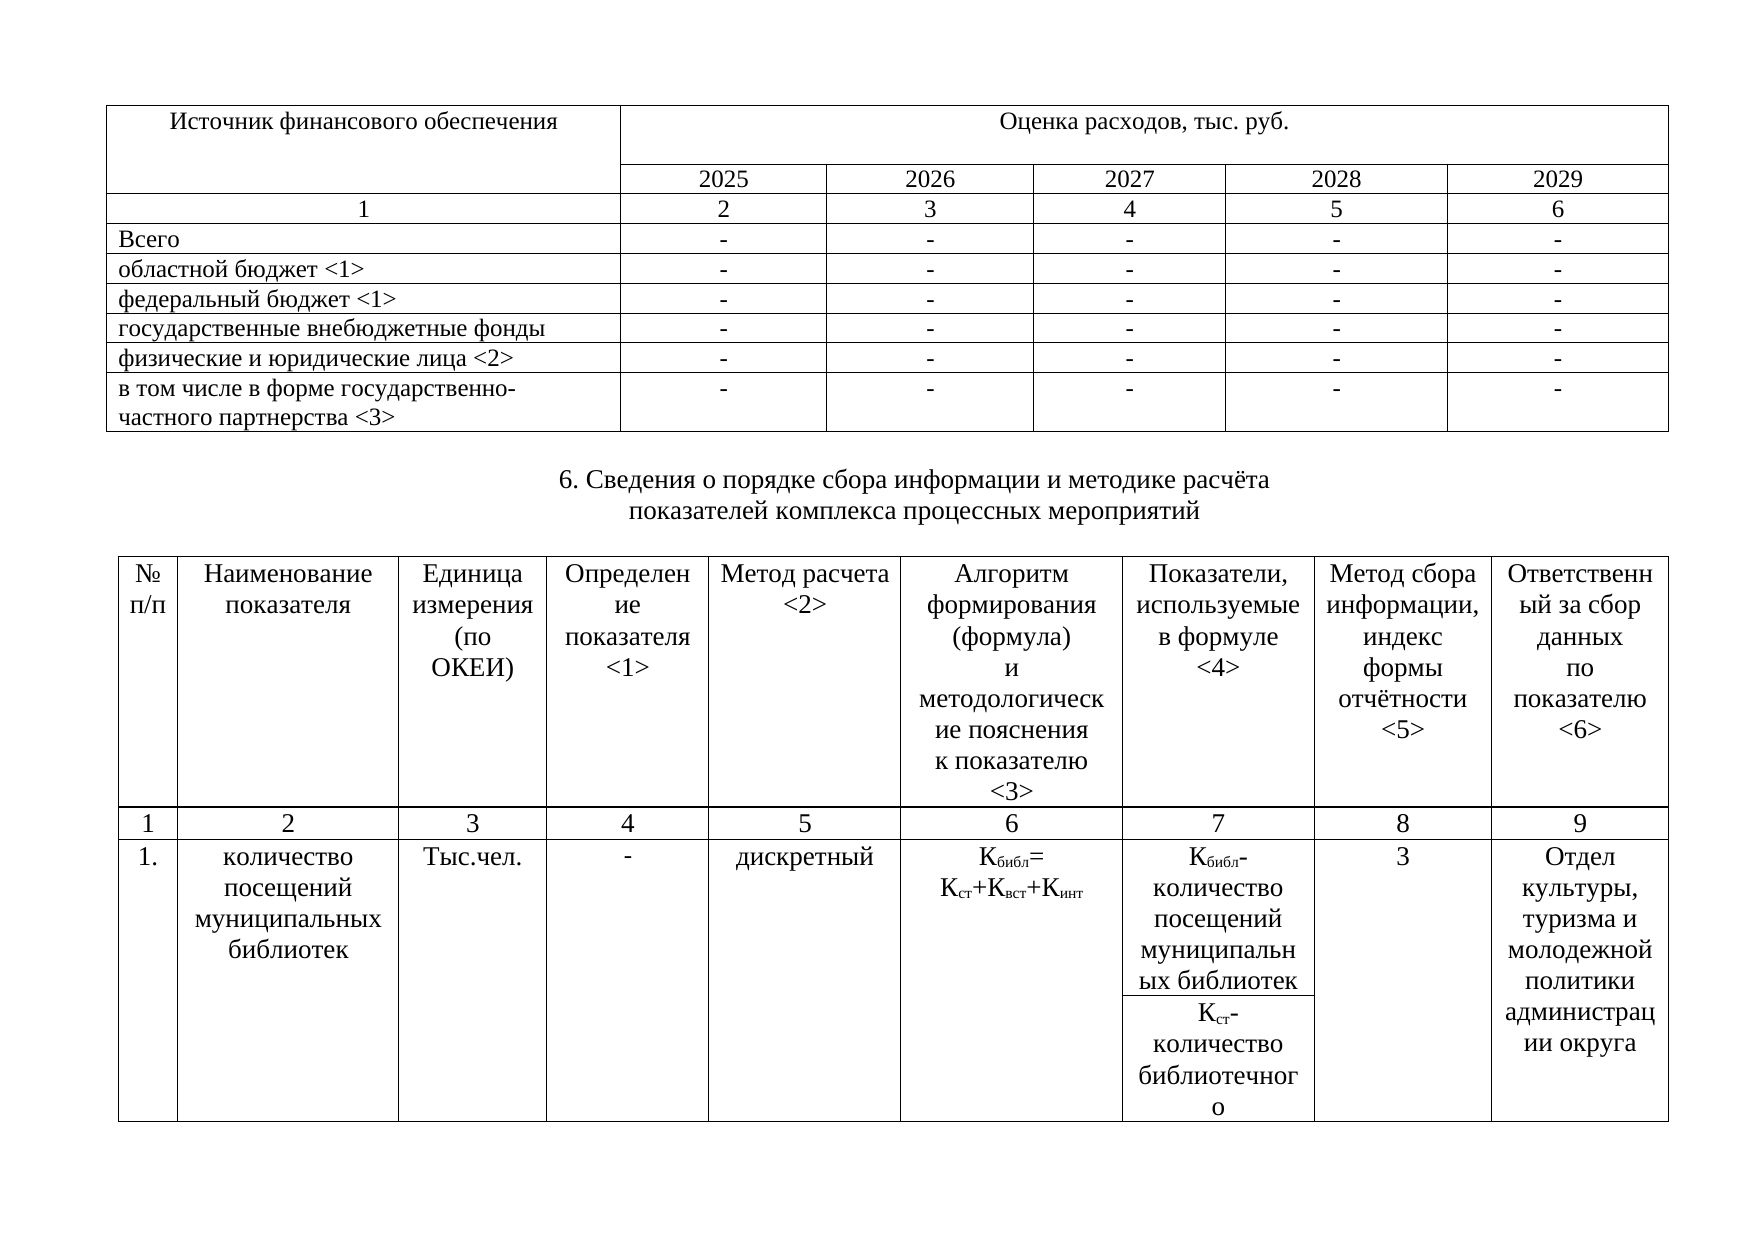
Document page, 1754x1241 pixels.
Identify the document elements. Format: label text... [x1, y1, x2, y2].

table_header Показатели, используемые в формуле <4> [1123, 557, 1314, 806]
table_cell в том числе в форме государственно-частного партнерства <3> [107, 373, 620, 431]
table_cell - [1448, 373, 1668, 431]
table_cell - [621, 254, 826, 283]
table_cell Кбибл= Кст+Квст+Кинт [901, 840, 1122, 1121]
table_cell Отдел культуры, туризма и молодежной политики администрации округа [1492, 840, 1668, 1121]
table_cell - [1448, 284, 1668, 312]
table_cell 7 [1123, 808, 1314, 839]
table_cell 2027 [1034, 165, 1225, 193]
table_cell - [827, 254, 1033, 283]
table_cell 2026 [827, 165, 1033, 193]
table_cell - [827, 224, 1033, 253]
table_cell 3 [827, 194, 1033, 223]
table_cell - [1448, 254, 1668, 283]
table_cell федеральный бюджет <1> [107, 284, 620, 312]
table_cell - [1034, 343, 1225, 372]
table_cell - [1226, 254, 1447, 283]
table_cell 3 [1315, 840, 1491, 1121]
table_cell - [1034, 254, 1225, 283]
table_cell - [1034, 284, 1225, 312]
table_cell - [1034, 314, 1225, 342]
table_cell 4 [547, 808, 708, 839]
table_cell 9 [1492, 808, 1668, 839]
table_cell - [827, 284, 1033, 312]
table_cell 4 [1034, 194, 1225, 223]
table_cell - [1226, 343, 1447, 372]
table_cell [1123, 996, 1314, 1121]
table_cell 5 [709, 808, 900, 839]
table_cell 2029 [1448, 165, 1668, 193]
table_cell - [621, 343, 826, 372]
table_cell 1. [119, 840, 177, 1121]
table_cell 5 [1226, 194, 1447, 223]
table_cell - [1226, 373, 1447, 431]
table_header Метод расчета <2> [709, 557, 900, 806]
table_cell дискретный [709, 840, 900, 1121]
table_cell 1 [119, 808, 177, 839]
table_cell 2028 [1226, 165, 1447, 193]
table_cell - [1226, 224, 1447, 253]
table_cell 8 [1315, 808, 1491, 839]
table_cell 2025 [621, 165, 826, 193]
table_cell 2 [621, 194, 826, 223]
table_cell 3 [399, 808, 546, 839]
table_header Оценка расходов, тыс. руб. [621, 106, 1668, 163]
table_cell 6 [1448, 194, 1668, 223]
table_cell - [1448, 343, 1668, 372]
table_cell 1 [107, 194, 620, 223]
table_cell - [1034, 224, 1225, 253]
table_header Определение показателя <1> [547, 557, 708, 806]
table_cell - [827, 343, 1033, 372]
table_header Источник финансового обеспечения [107, 106, 620, 193]
table_cell - [547, 840, 708, 1121]
table_cell - [621, 314, 826, 342]
table_cell - [1226, 314, 1447, 342]
table_cell - [1448, 224, 1668, 253]
table_cell количество посещений муниципальных библиотек [178, 840, 398, 1121]
table_cell Кбибл- количество посещений муниципальных библиотек [1123, 840, 1314, 995]
table_header Метод сбора информации, индекс формы отчётности <5> [1315, 557, 1491, 806]
table_cell - [827, 373, 1033, 431]
table_cell - [621, 284, 826, 312]
table_header Алгоритм формирования (формула) и методологические пояснения к показателю <3> [901, 557, 1122, 806]
table_cell - [621, 373, 826, 431]
table_header Единица измерения (по ОКЕИ) [399, 557, 546, 806]
table_header Ответственный за сбор данных по показателю <6> [1492, 557, 1668, 806]
table_cell 2 [178, 808, 398, 839]
table_cell - [1034, 373, 1225, 431]
table_cell Всего [107, 224, 620, 253]
table_cell Тыс.чел. [399, 840, 546, 1121]
table_cell физические и юридические лица <2> [107, 343, 620, 372]
table_cell областной бюджет <1> [107, 254, 620, 283]
table_header № п/п [119, 557, 177, 806]
table_cell государственные внебюджетные фонды [107, 314, 620, 342]
table_cell - [827, 314, 1033, 342]
table_cell - [621, 224, 826, 253]
text 6. Сведения о порядке сбора информации и методике расчёта [118, 463, 1636, 494]
table_cell - [1226, 284, 1447, 312]
table_header Наименование показателя [178, 557, 398, 806]
table_cell - [1448, 314, 1668, 342]
text показателей комплекса процессных мероприятий [118, 494, 1636, 525]
table_cell 6 [901, 808, 1122, 839]
